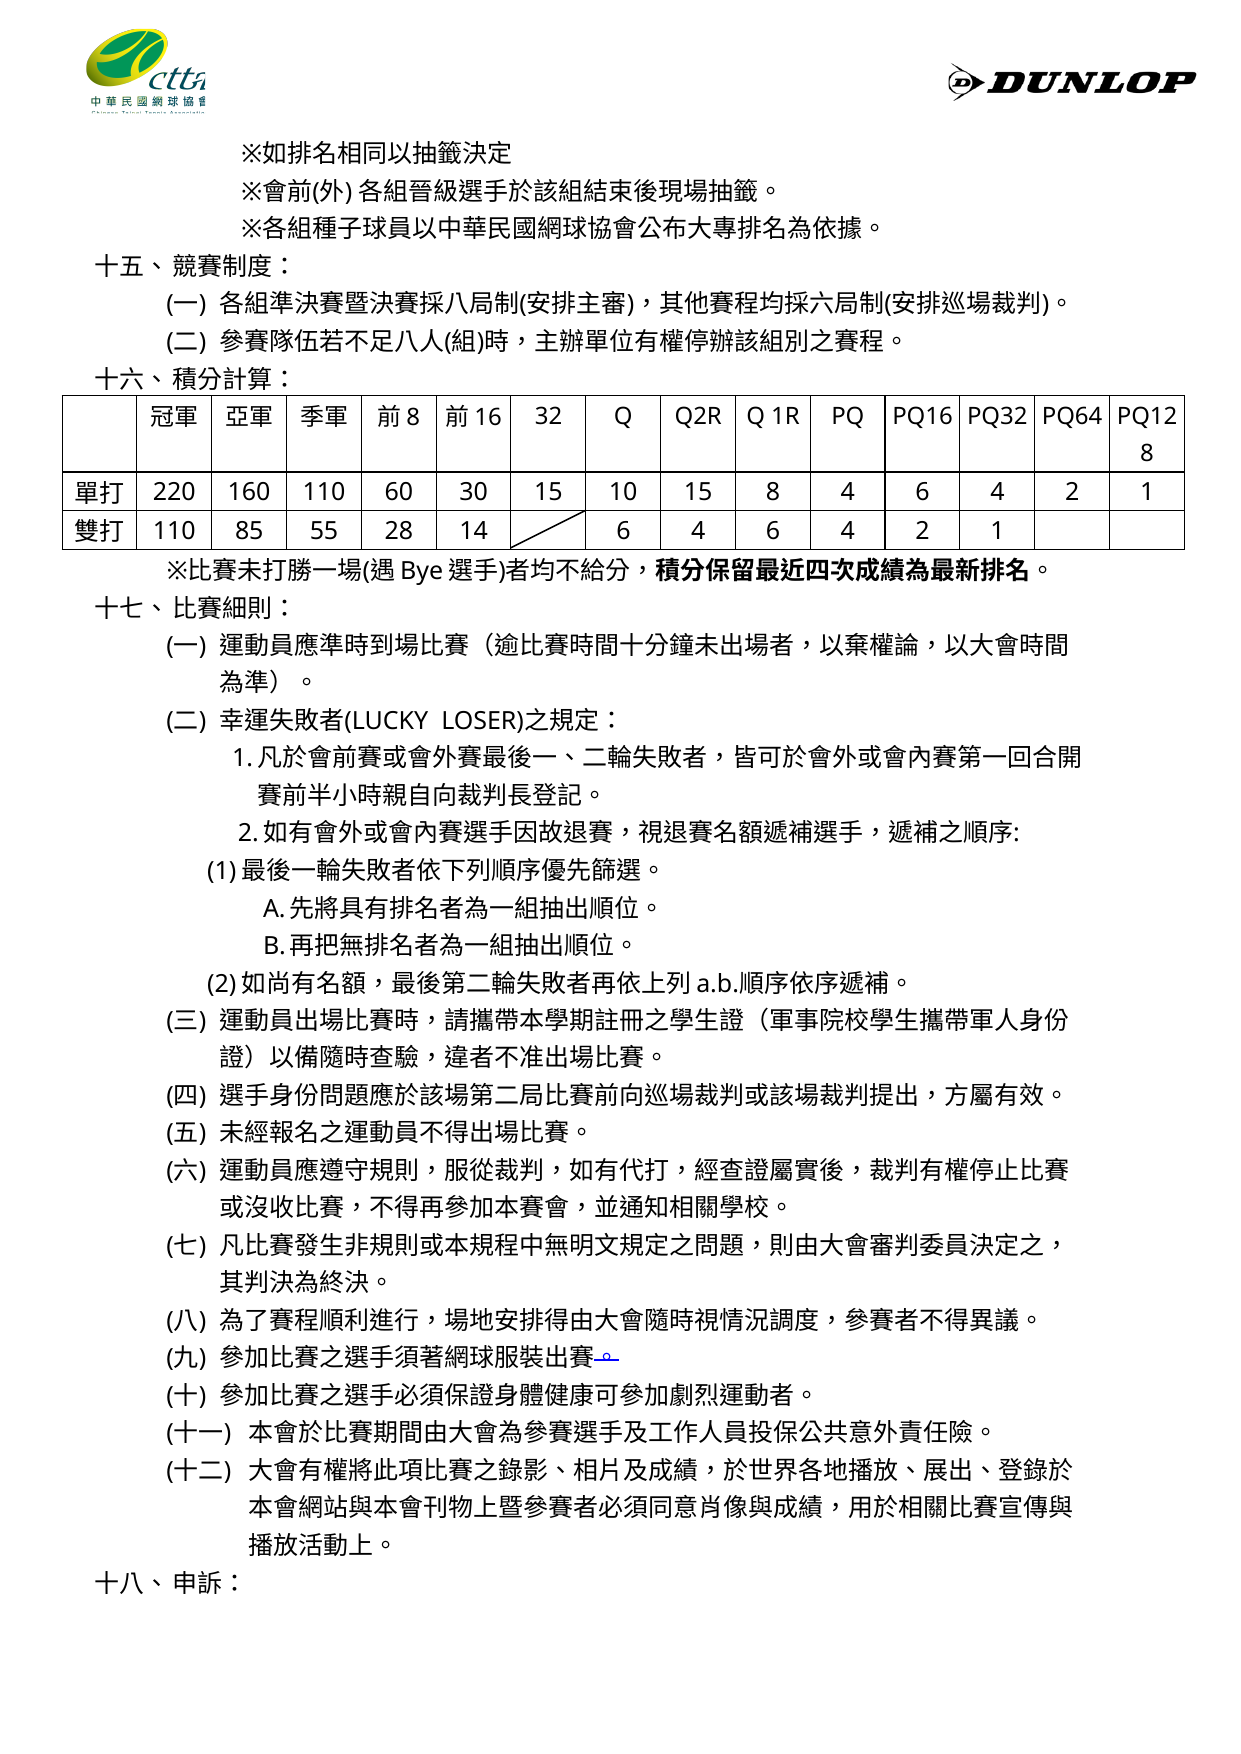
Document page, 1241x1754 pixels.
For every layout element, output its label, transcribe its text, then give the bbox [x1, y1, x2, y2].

table_cell 4 [811, 511, 884, 548]
list 參賽隊伍若不足八人(組)時，主辦單位有權停辦該組別之賽程。 [166, 320, 1093, 358]
table_cell 60 [362, 473, 436, 510]
list 先將具有排名者為一組抽出順位。 [227, 887, 1093, 924]
list 為了賽程順利進行，場地安排得由大會隨時視情況調度，參賽者不得異議。 [166, 1299, 1093, 1337]
table_header PQ16 [886, 396, 959, 471]
table_cell [511, 511, 580, 546]
list 參加比賽之選手須著網球服裝出賽。 [166, 1337, 1093, 1374]
list 選手身份問題應於該場第二局比賽前向巡場裁判或該場裁判提出，方屬有效。 [166, 1074, 1093, 1112]
list 凡於會前賽或會外賽最後一、二輪失敗者，皆可於會外或會內賽第一回合開賽前半小時親自向裁判長登記。 [242, 737, 1093, 812]
table_cell 85 [212, 511, 286, 548]
table_cell 30 [437, 473, 510, 510]
table_cell [1035, 511, 1109, 548]
list 申訴： [94, 1562, 1093, 1599]
table_cell [515, 513, 585, 548]
table_header 季軍 [287, 396, 361, 471]
table_header Q 1R [736, 396, 810, 471]
list 如有會外或會內賽選手因故退賽，視退賽名額遞補選手，遞補之順序: [227, 812, 1093, 849]
list 競賽制度： [94, 245, 1093, 283]
list 幸運失敗者(LUCKY LOSER)之規定： [166, 699, 1093, 737]
table_cell 4 [661, 511, 735, 548]
table_cell 6 [736, 511, 810, 548]
list 大會有權將此項比賽之錄影、相片及成績，於世界各地播放、展出、登錄於本會網站與本會刊物上暨參賽者必須同意肖像與成績，用於相關比賽宣傳與播放活動上。 [166, 1449, 1093, 1562]
table_cell 110 [137, 511, 211, 548]
table_cell 160 [212, 473, 286, 510]
table_header 亞軍 [212, 396, 286, 471]
list 積分計算： [94, 358, 1093, 395]
table_cell 15 [661, 473, 735, 510]
table_header 冠軍 [137, 396, 211, 471]
table_header Q [586, 396, 660, 471]
list 運動員應遵守規則，服從裁判，如有代打，經查證屬實後，裁判有權停止比賽或沒收比賽，不得再參加本賽會，並通知相關學校。 [166, 1149, 1093, 1224]
table_cell 6 [586, 511, 660, 548]
text ※會前(外) 各組晉級選手於該組結束後現場抽籤。 [153, 170, 1093, 208]
table_header PQ128 [1110, 396, 1184, 471]
table_header 32 [511, 396, 585, 471]
list 最後一輪失敗者依下列順序優先篩選。 [207, 849, 1093, 887]
table_header PQ [811, 396, 884, 471]
table_header Q2R [661, 396, 735, 471]
table_cell 220 [137, 473, 211, 510]
list 如尚有名額，最後第二輪失敗者再依上列a.b.順序依序遞補。 [207, 962, 1093, 999]
table_header PQ32 [960, 396, 1034, 471]
table_cell 2 [1035, 473, 1109, 510]
text ※各組種子球員以中華民國網球協會公布大專排名為依據。 [153, 208, 1093, 245]
table_header 前8 [362, 396, 436, 471]
table_header [63, 396, 136, 471]
list 運動員應準時到場比賽（逾比賽時間十分鐘未出場者，以棄權論，以大會時間為準）。 [166, 624, 1093, 699]
list 各組準決賽暨決賽採八局制(安排主審)，其他賽程均採六局制(安排巡場裁判)。 [166, 283, 1093, 320]
table_cell 1 [1110, 473, 1184, 510]
table_cell 1 [960, 511, 1034, 548]
list 再把無排名者為一組抽出順位。 [227, 924, 1093, 962]
table_cell 28 [362, 511, 436, 548]
table_cell [1110, 511, 1184, 548]
table_cell 15 [511, 473, 585, 510]
list 未經報名之運動員不得出場比賽。 [166, 1112, 1093, 1149]
text ※如排名相同以抽籤決定 [153, 133, 1093, 170]
list 本會於比賽期間由大會為參賽選手及工作人員投保公共意外責任險。 [166, 1412, 1093, 1449]
table_cell 4 [960, 473, 1034, 510]
table_cell 雙打 [63, 511, 136, 548]
table_cell 10 [586, 473, 660, 510]
table_cell 6 [886, 473, 959, 510]
table_header PQ64 [1035, 396, 1109, 471]
table_cell 4 [811, 473, 884, 510]
text ※比賽未打勝一場(遇Bye選手)者均不給分，積分保留最近四次成績為最新排名。 [153, 550, 1093, 587]
table_cell 14 [437, 511, 510, 548]
list 運動員出場比賽時，請攜帶本學期註冊之學生證（軍事院校學生攜帶軍人身份證）以備隨時查驗，違者不准出場比賽。 [166, 999, 1093, 1074]
table_cell 55 [287, 511, 361, 548]
list 參加比賽之選手必須保證身體健康可參加劇烈運動者。 [166, 1374, 1093, 1412]
picture [947, 62, 1198, 101]
table_header 前16 [437, 396, 510, 471]
list 凡比賽發生非規則或本規程中無明文規定之問題，則由大會審判委員決定之，其判決為終決。 [166, 1224, 1093, 1299]
list 比賽細則： [94, 587, 1093, 624]
table_cell 8 [736, 473, 810, 510]
table_cell 單打 [63, 473, 136, 510]
table_cell 110 [287, 473, 361, 510]
picture [86, 28, 206, 114]
table_cell 2 [886, 511, 959, 548]
